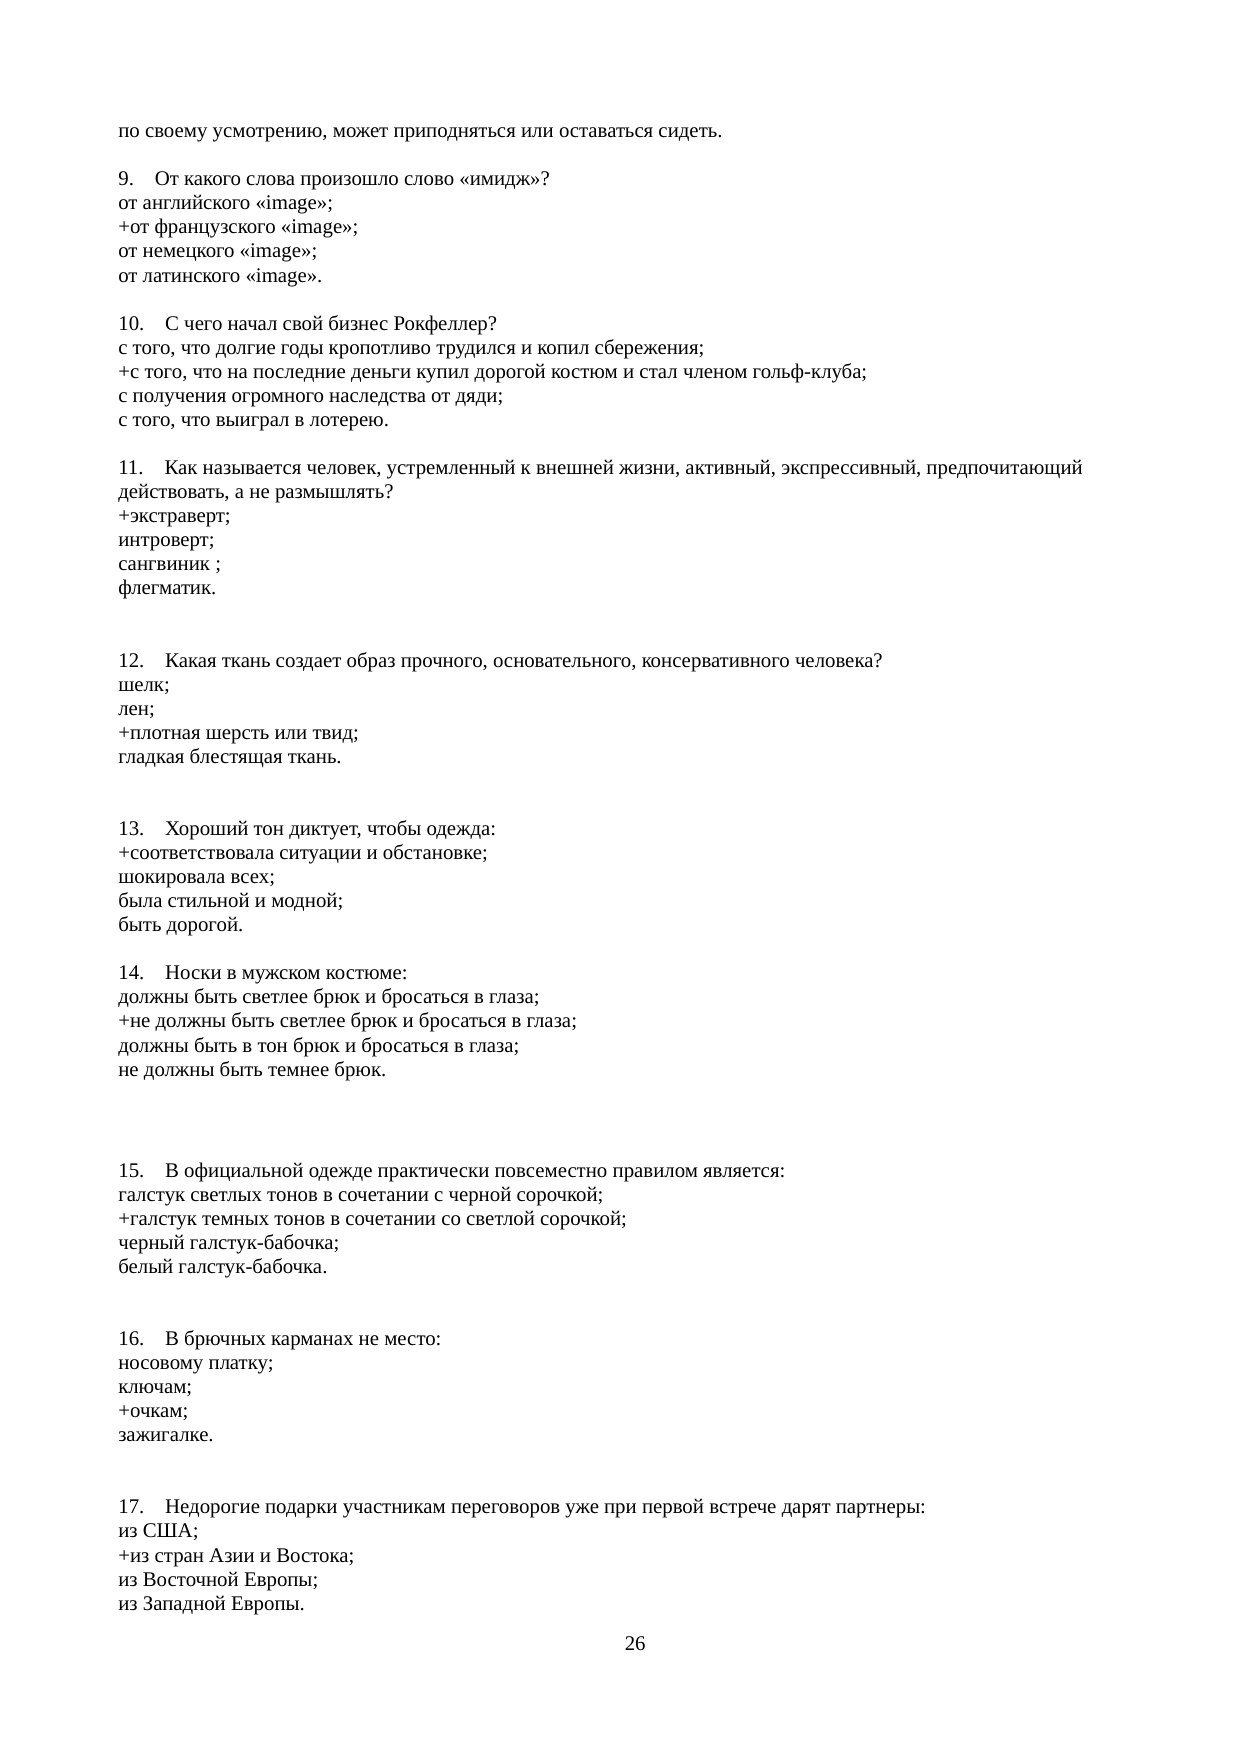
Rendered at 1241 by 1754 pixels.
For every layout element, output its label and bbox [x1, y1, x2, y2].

text [118, 118, 1152, 1133]
text [118, 1133, 1152, 1615]
